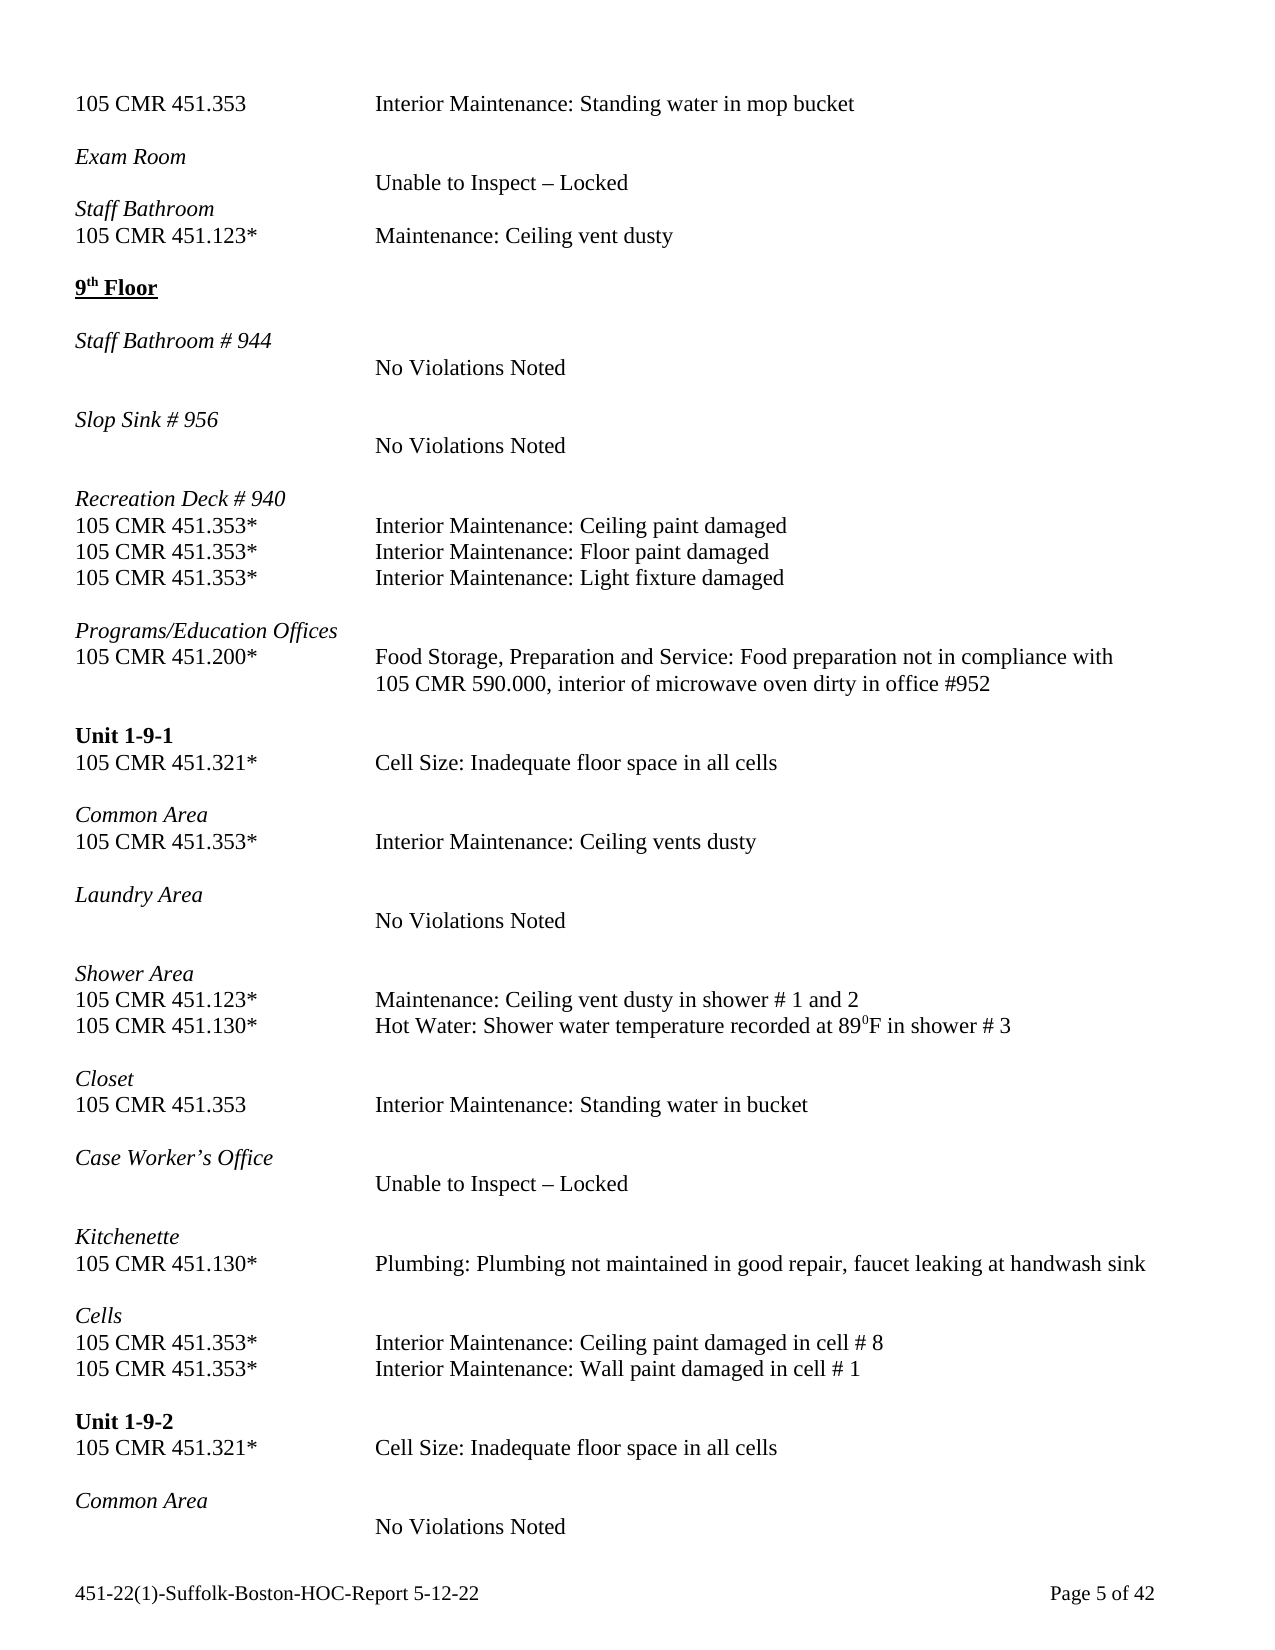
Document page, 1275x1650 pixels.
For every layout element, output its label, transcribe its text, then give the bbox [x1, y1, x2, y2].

text No Violations Noted [75, 907, 1200, 933]
text 105 CMR 451.353* Interior Maintenance: Light fixture damaged [75, 564, 1200, 591]
text No Violations Noted [75, 433, 1200, 459]
text Unit 1-9-1 [75, 722, 1200, 749]
text 105 CMR 451.130* Hot Water: Shower water temperature recorded at 890F in shower # 3 [75, 1012, 1200, 1039]
text Recreation Deck # 940 [75, 485, 1200, 512]
text Case Worker’s Office [75, 1144, 1200, 1171]
text 105 CMR 451.353 Interior Maintenance: Standing water in mop bucket [75, 90, 1200, 116]
text Staff Bathroom # 944 [75, 327, 1200, 353]
text 105 CMR 451.353* Interior Maintenance: Ceiling paint damaged [75, 512, 1200, 538]
text 105 CMR 451.200* Food Storage, Preparation and Service: Food preparation not in compliance with 105 CMR 590.000, interior of microwave oven dirty in office #952 [75, 643, 1200, 696]
text 105 CMR 451.353 Interior Maintenance: Standing water in bucket [75, 1091, 1200, 1118]
text Staff Bathroom [75, 195, 1200, 222]
text Programs/Education Offices [75, 617, 1200, 643]
text 105 CMR 451.353* Interior Maintenance: Wall paint damaged in cell # 1 [75, 1355, 1200, 1381]
text Common Area [75, 1487, 1200, 1513]
text No Violations Noted [75, 353, 1200, 380]
text 105 CMR 451.123* Maintenance: Ceiling vent dusty in shower # 1 and 2 [75, 986, 1200, 1012]
text 105 CMR 451.321* Cell Size: Inadequate floor space in all cells [75, 749, 1200, 775]
text 9th Floor [75, 274, 1200, 301]
text 105 CMR 451.353* Interior Maintenance: Ceiling vents dusty [75, 828, 1200, 854]
text Shower Area [75, 960, 1200, 986]
text Cells [75, 1302, 1200, 1329]
text 105 CMR 451.353* Interior Maintenance: Ceiling paint damaged in cell # 8 [75, 1329, 1200, 1355]
text 105 CMR 451.353* Interior Maintenance: Floor paint damaged [75, 538, 1200, 564]
text 105 CMR 451.321* Cell Size: Inadequate floor space in all cells [75, 1434, 1200, 1460]
text Closet [75, 1065, 1200, 1091]
text Unit 1-9-2 [75, 1408, 1200, 1434]
text No Violations Noted [75, 1513, 1200, 1539]
text Laundry Area [75, 881, 1200, 907]
text Slop Sink # 956 [75, 406, 1200, 433]
text Exam Room [75, 143, 1200, 169]
text Common Area [75, 802, 1200, 828]
text Kitchenette [75, 1223, 1200, 1249]
text Unable to Inspect – Locked [300, 1171, 1200, 1197]
text 105 CMR 451.123* Maintenance: Ceiling vent dusty [75, 222, 1200, 248]
text 105 CMR 451.130* Plumbing: Plumbing not maintained in good repair, faucet leaking at handwash sink [75, 1249, 1200, 1276]
text Unable to Inspect – Locked [300, 169, 1200, 195]
